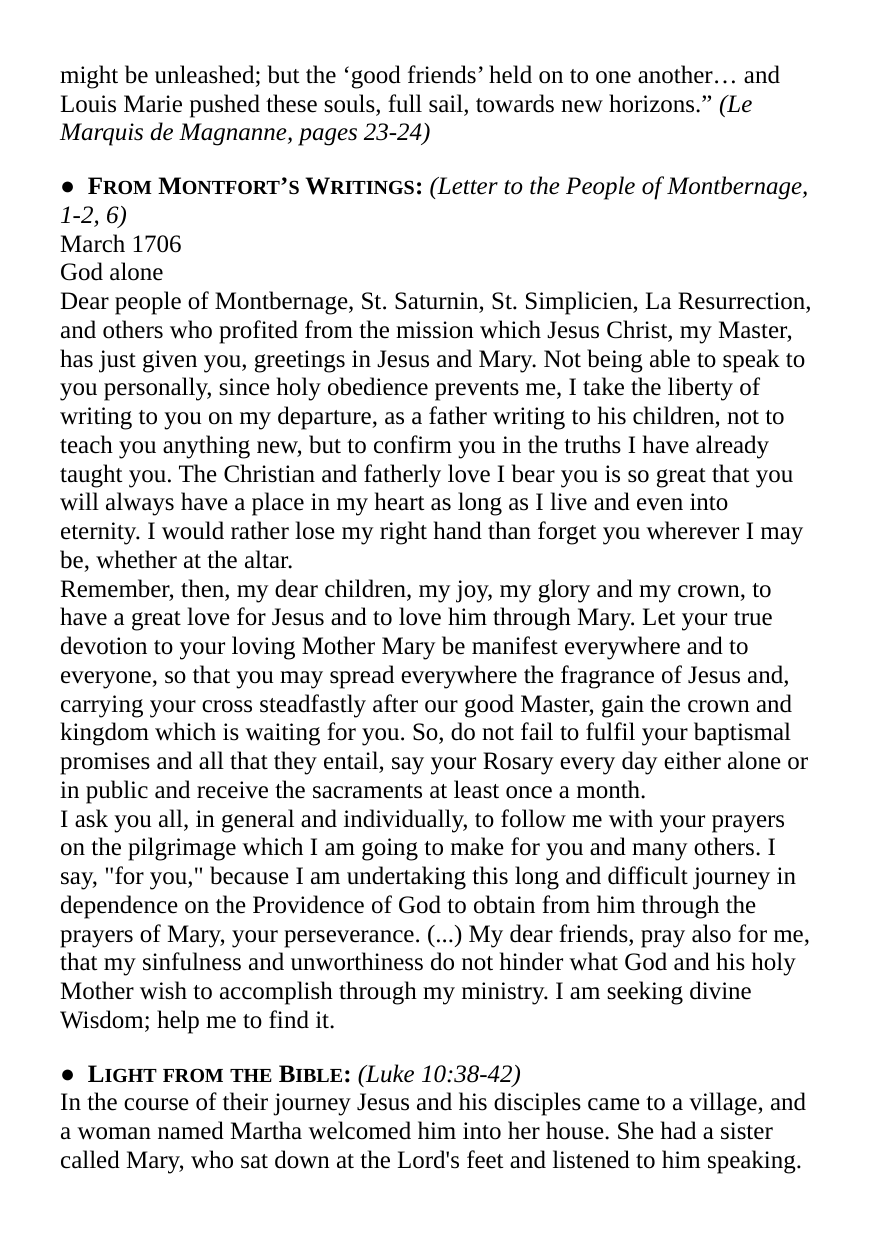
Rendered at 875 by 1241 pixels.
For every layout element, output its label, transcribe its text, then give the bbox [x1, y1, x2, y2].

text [60, 60, 814, 146]
text God alone [60, 257, 814, 286]
text Remember, then, my dear children, my joy, my glory and my crown, to have a great love for Jesus and to love him through Mary. Let your true devotion to your loving Mother Mary be manifest everywhere and to everyone, so that you may spread everywhere the fragrance of Jesus and, carrying your cross steadfastly after our good Master, gain the crown and kingdom which is waiting for you. So, do not fail to fulfil your baptismal promises and all that they entail, say your Rosary every day either alone or in public and receive the sacraments at least once a month. [60, 574, 814, 804]
text ● Light from the Bible: (Luke 10:38-42) [60, 1059, 814, 1087]
text March 1706 [60, 229, 814, 257]
text Dear people of Montbernage, St. Saturnin, St. Simplicien, La Resurrection, and others who profited from the mission which Jesus Christ, my Master, has just given you, greetings in Jesus and Mary. Not being able to speak to you personally, since holy obedience prevents me, I take the liberty of writing to you on my departure, as a father writing to his children, not to teach you anything new, but to confirm you in the truths I have already taught you. The Christian and fatherly love I bear you is so great that you will always have a place in my heart as long as I live and even into eternity. I would rather lose my right hand than forget you wherever I may be, whether at the altar. [60, 286, 814, 574]
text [60, 1087, 814, 1174]
text ● From Montfort’s Writings: (Letter to the People of Montbernage, 1-2, 6) [60, 171, 814, 229]
text I ask you all, in general and individually, to follow me with your prayers on the pilgrimage which I am going to make for you and many others. I say, "for you," because I am undertaking this long and difficult journey in dependence on the Providence of God to obtain from him through the prayers of Mary, your perseverance. (...) My dear friends, pray also for me, that my sinfulness and unworthiness do not hinder what God and his holy Mother wish to accomplish through my ministry. I am seeking divine Wisdom; help me to find it. [60, 804, 814, 1034]
